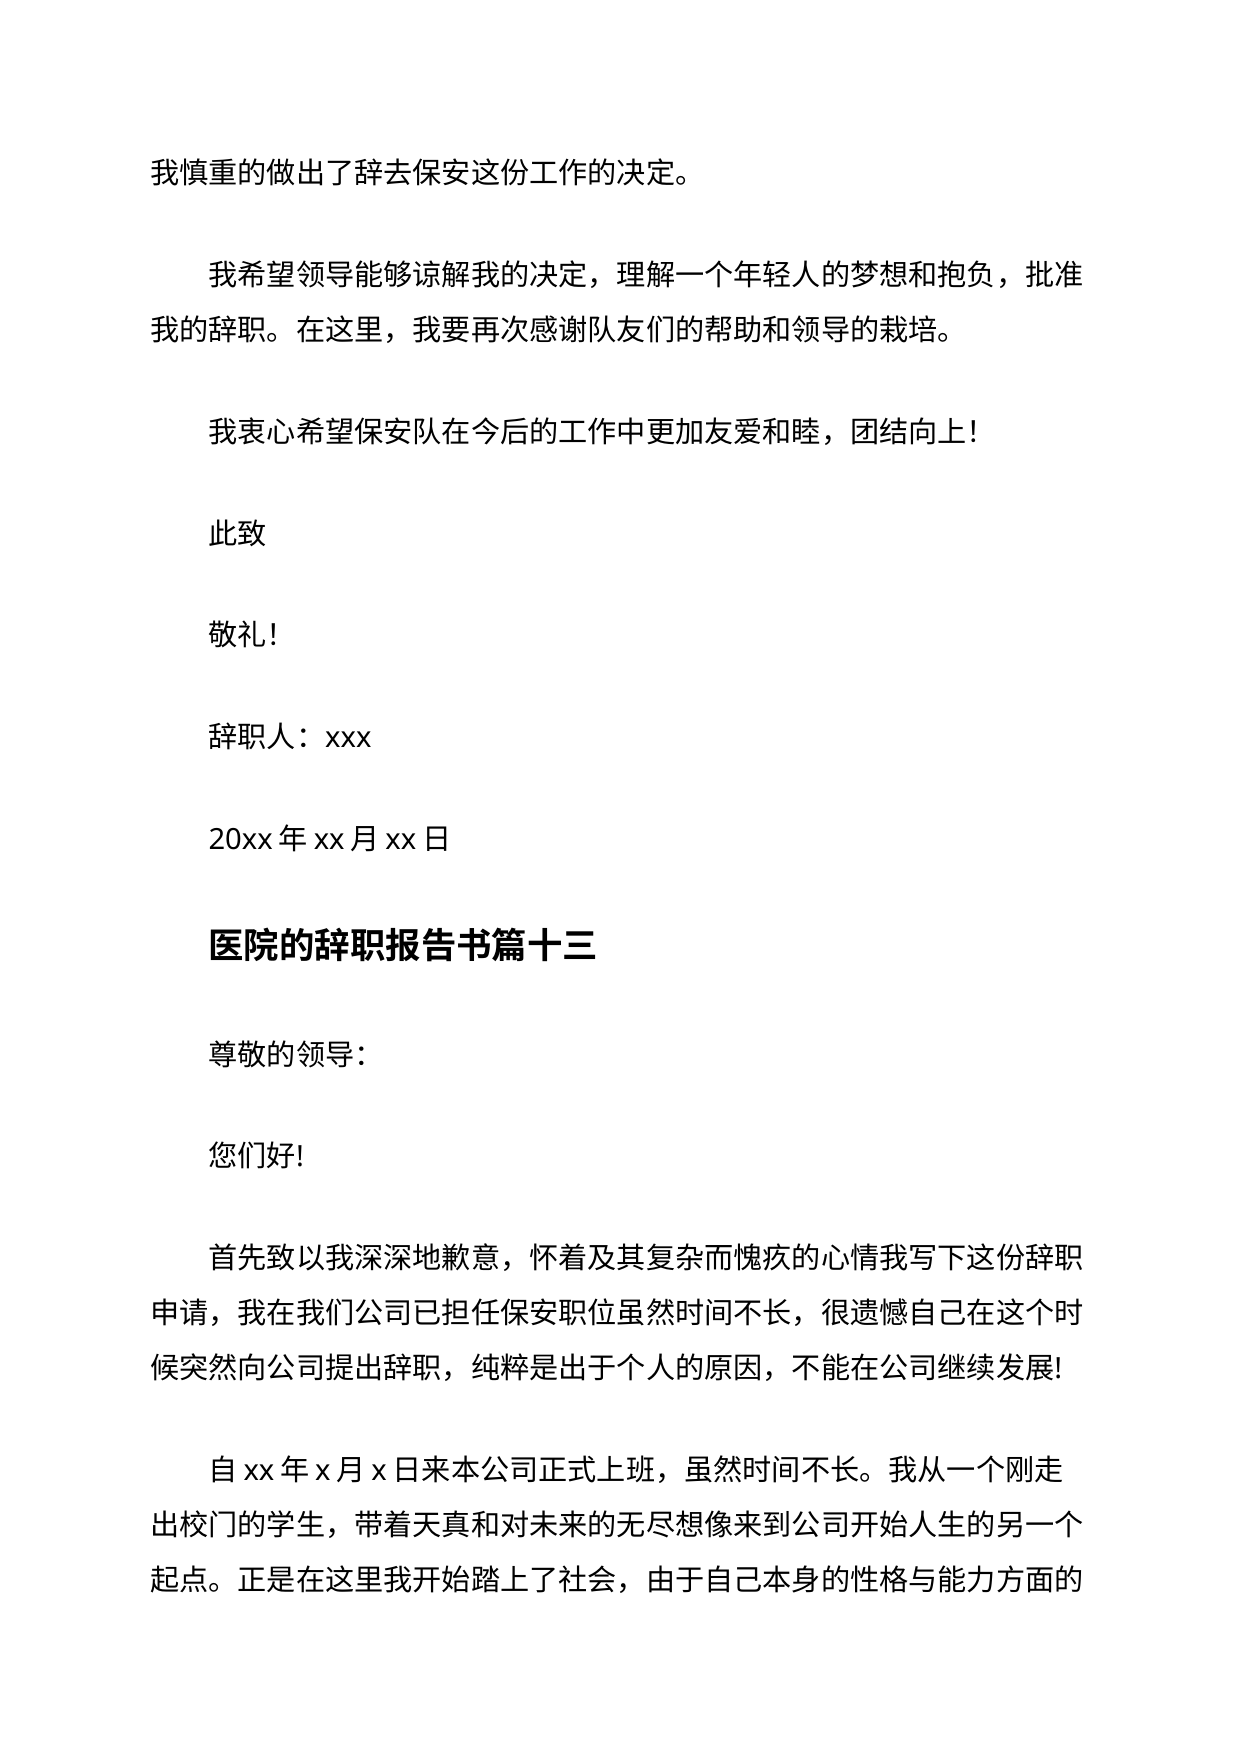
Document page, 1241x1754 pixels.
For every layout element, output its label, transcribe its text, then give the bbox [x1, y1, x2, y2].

text 您们好! [150, 1133, 1090, 1175]
text 此致 [150, 510, 1090, 552]
text 尊敬的领导： [150, 1031, 1090, 1073]
text 辞职人：xxx [150, 714, 1090, 756]
text 我衷心希望保安队在今后的工作中更加友爱和睦，团结向上！ [150, 408, 1090, 451]
text 医院的辞职报告书篇十三 [150, 918, 1090, 969]
text 20xx年xx月xx日 [150, 816, 1090, 858]
text 敬礼！ [150, 612, 1090, 654]
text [150, 1447, 1090, 1599]
text 首先致以我深深地歉意，怀着及其复杂而愧疚的心情我写下这份辞职申请，我在我们公司已担任保安职位虽然时间不长，很遗憾自己在这个时候突然向公司提出辞职，纯粹是出于个人的原因，不能在公司继续发展! [150, 1235, 1090, 1387]
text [150, 150, 1090, 192]
text 我希望领导能够谅解我的决定，理解一个年轻人的梦想和抱负，批准我的辞职。在这里，我要再次感谢队友们的帮助和领导的栽培。 [150, 252, 1090, 349]
